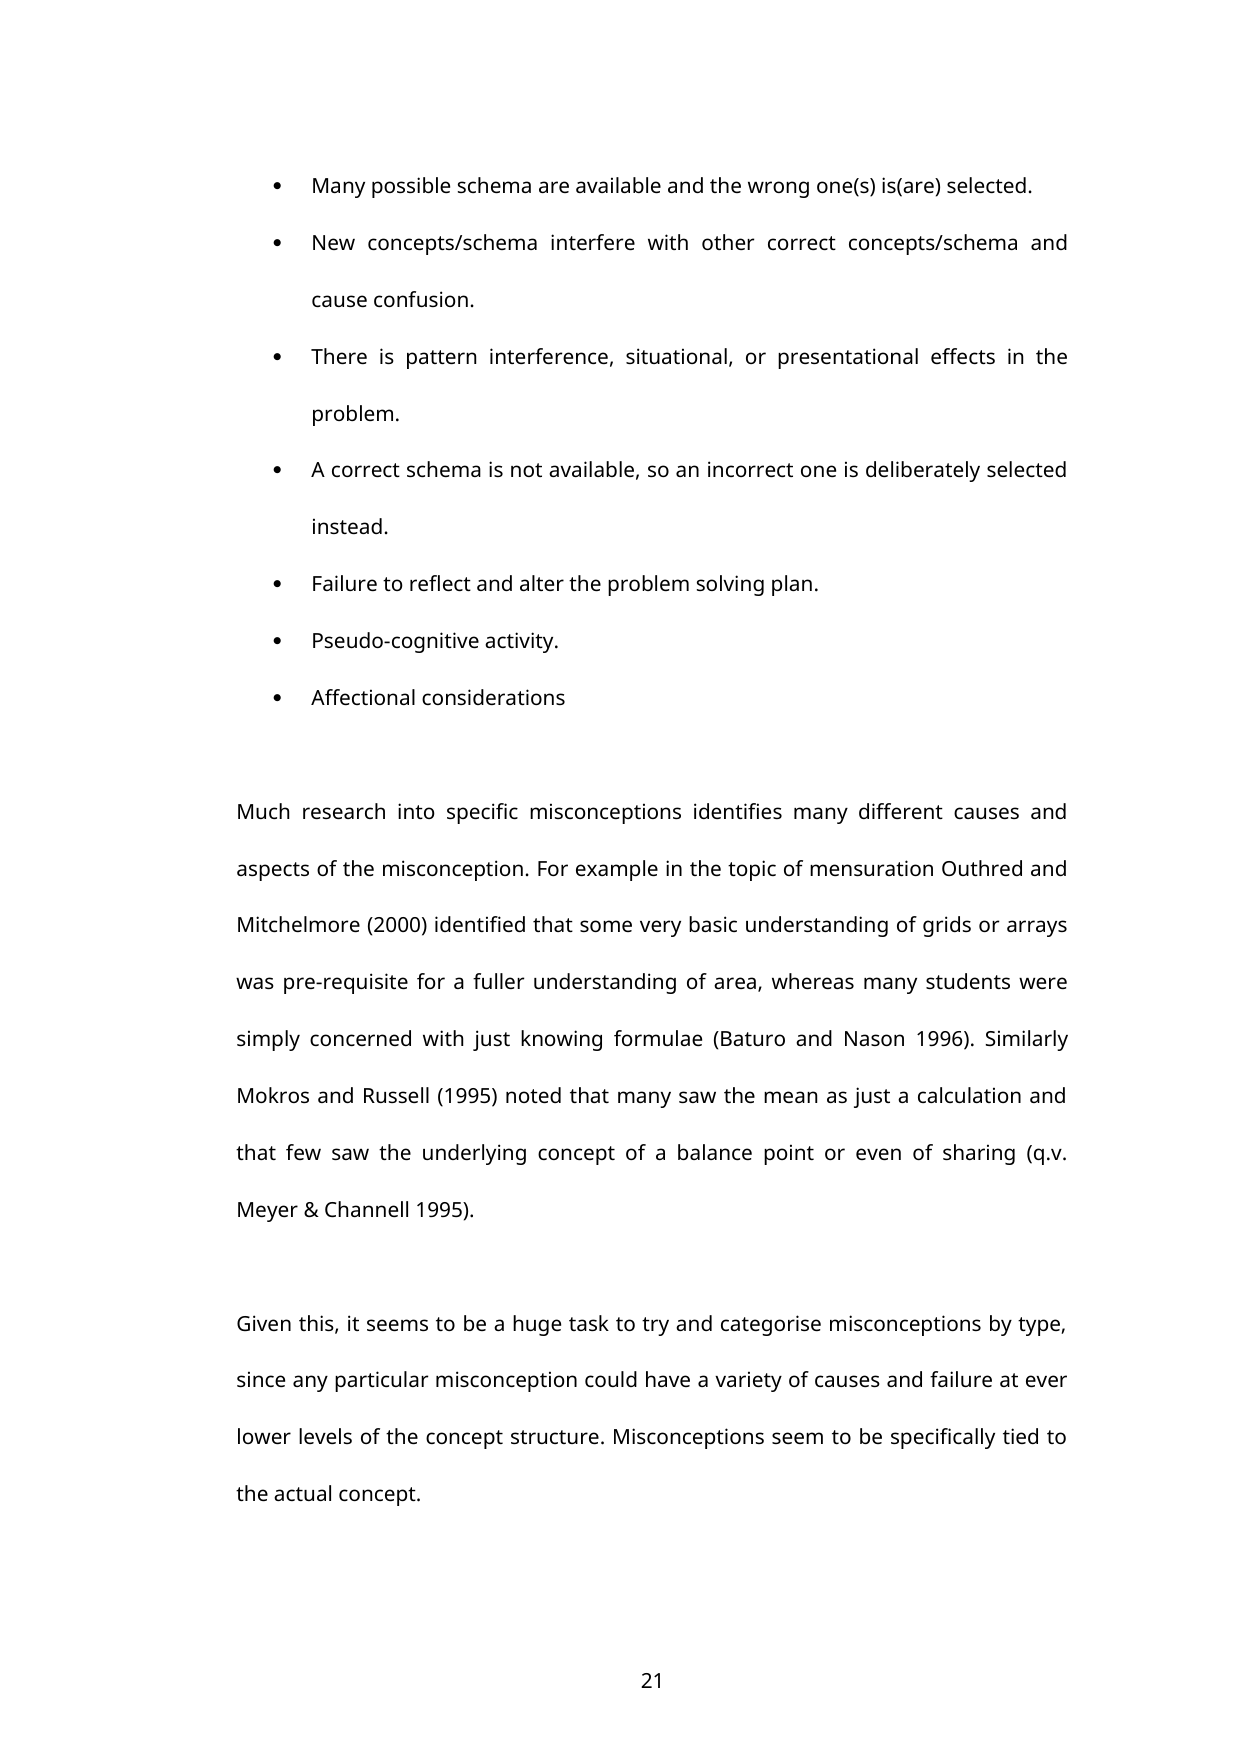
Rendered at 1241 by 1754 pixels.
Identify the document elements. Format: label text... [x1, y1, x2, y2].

text Given this, it seems to be a huge task to try and categorise misconceptions by type, since any particular misconception could have a variety of causes and failure at ever lower levels of the concept structure. Misconceptions seem to be specifically tied to the actual concept. [236, 1309, 1069, 1508]
list Affectional considerations [274, 683, 1069, 712]
list There is pattern interference, situational, or presentational effects in the problem. [274, 342, 1069, 427]
list New concepts/schema interfere with other correct concepts/schema and cause confusion. [274, 228, 1069, 313]
list Many possible schema are available and the wrong one(s) is(are) selected. [274, 171, 1069, 200]
list A correct schema is not available, so an incorrect one is deliberately selected instead. [274, 456, 1069, 541]
text Much research into specific misconceptions identifies many different causes and aspects of the misconception. For example in the topic of mensuration Outhred and Mitchelmore (2000) identified that some very basic understanding of grids or arrays was pre-requisite for a fuller understanding of area, whereas many students were simply concerned with just knowing formulae (Baturo and Nason 1996). Similarly Mokros and Russell (1995) noted that many saw the mean as just a calculation and that few saw the underlying concept of a balance point or even of sharing (q.v. Meyer & Channell 1995). [236, 797, 1069, 1223]
list Pseudo-cognitive activity. [274, 626, 1069, 655]
list Failure to reflect and alter the problem solving plan. [274, 569, 1069, 598]
